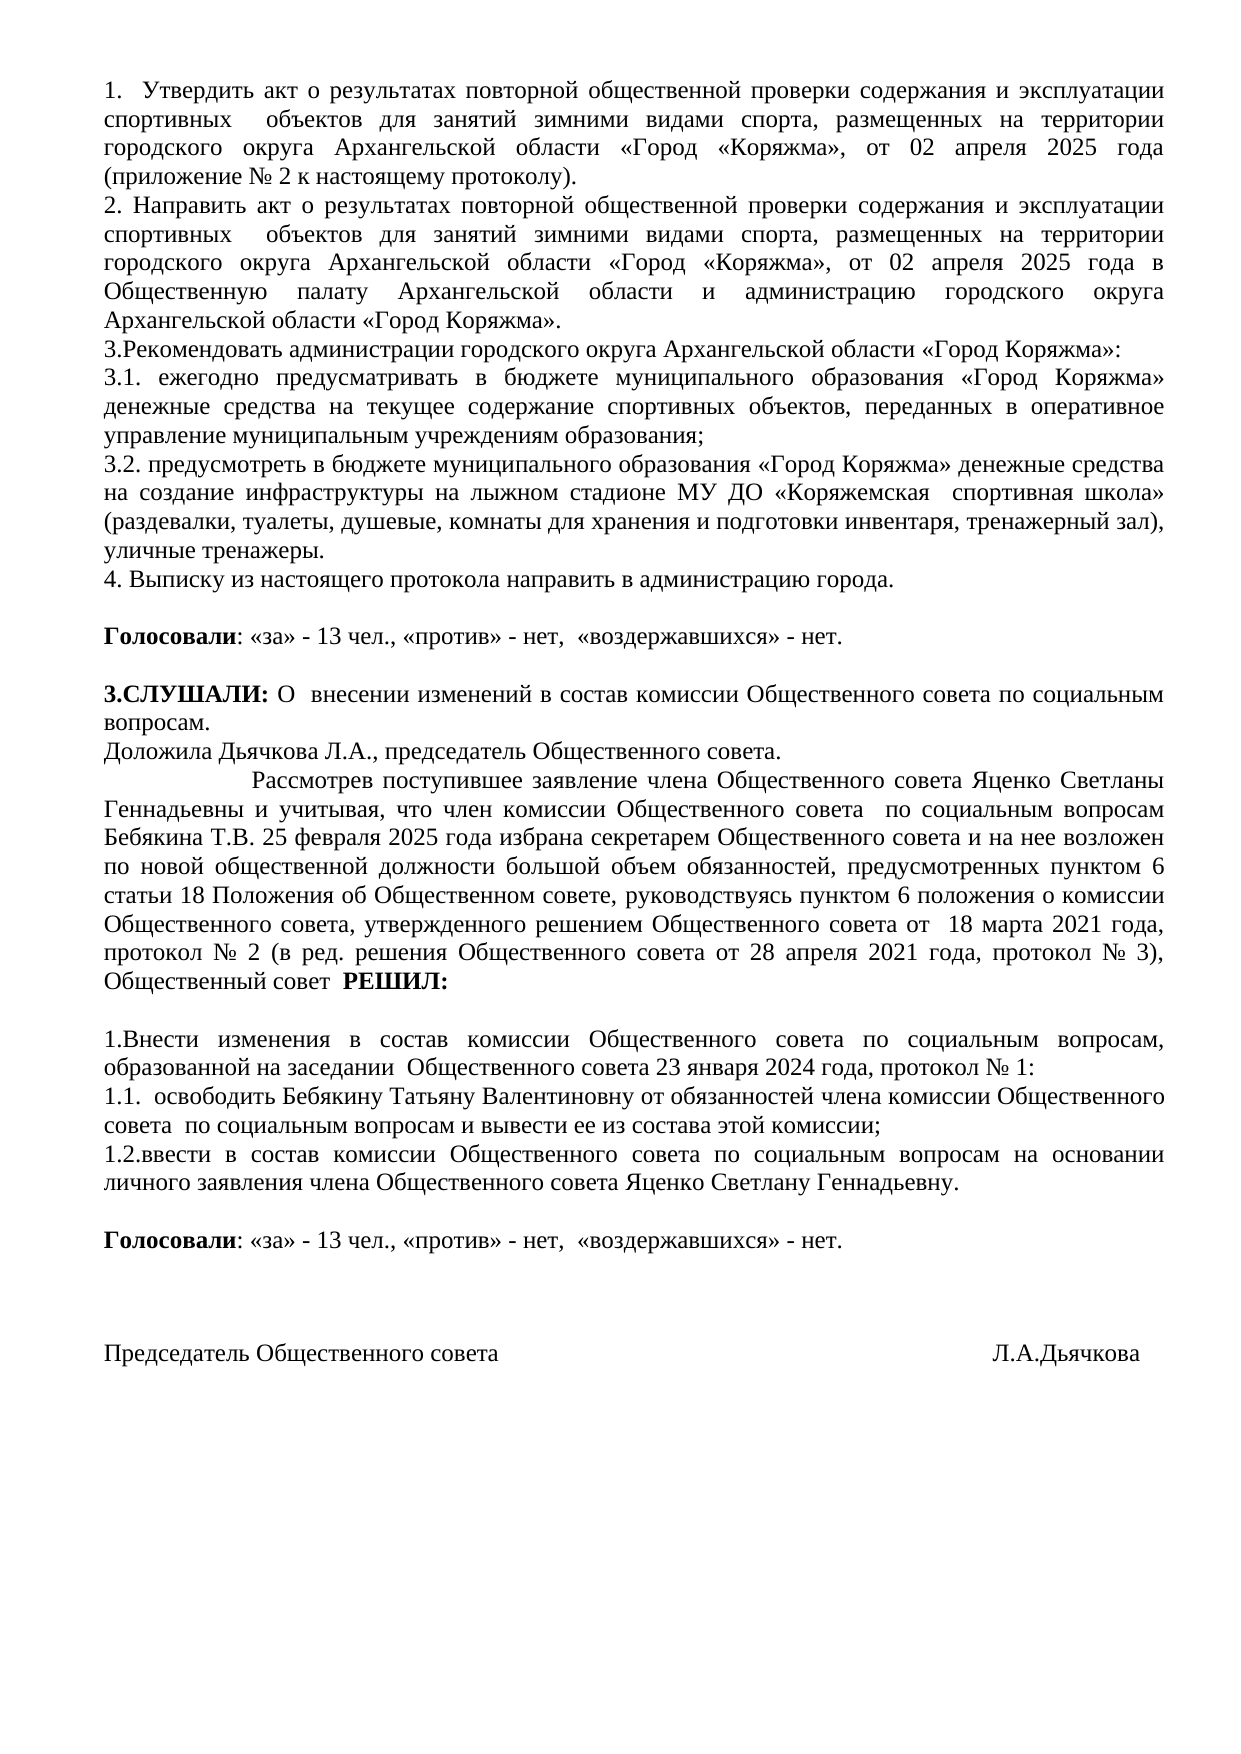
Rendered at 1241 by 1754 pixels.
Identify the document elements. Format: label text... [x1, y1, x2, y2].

text 3.2. предусмотреть в бюджете муниципального образования «Город Коряжма» денежные средства на создание инфраструктуры на лыжном стадионе МУ ДО «Коряжемская спортивная школа» (раздевалки, туалеты, душевые, комнаты для хранения и подготовки инвентаря, тренажерный зал), уличные тренажеры. [103, 449, 1165, 564]
text Доложила Дьячкова Л.А., председатель Общественного совета. [103, 736, 1165, 765]
text Голосовали: «за» - 13 чел., «против» - нет, «воздержавшихся» - нет. [103, 621, 1165, 650]
text Голосовали: «за» - 13 чел., «против» - нет, «воздержавшихся» - нет. [103, 1225, 1165, 1254]
text Рассмотрев поступившее заявление члена Общественного совета Яценко Светланы Геннадьевны и учитывая, что член комиссии Общественного совета по социальным вопросам Бебякина Т.В. 25 февраля 2025 года избрана секретарем Общественного совета и на нее возложен по новой общественной должности большой объем обязанностей, предусмотренных пунктом 6 статьи 18 Положения об Общественном совете, руководствуясь пунктом 6 положения о комиссии Общественного совета, утвержденного решением Общественного совета от 18 марта 2021 года, протокол № 2 (в ред. решения Общественного совета от 28 апреля 2021 года, протокол № 3), Общественный совет РЕШИЛ: [103, 765, 1165, 995]
text 1.1. освободить Бебякину Татьяну Валентиновну от обязанностей члена комиссии Общественного совета по социальным вопросам и вывести ее из состава этой комиссии; [103, 1081, 1165, 1139]
text 2. Направить акт о результатах повторной общественной проверки содержания и эксплуатации спортивных объектов для занятий зимними видами спорта, размещенных на территории городского округа Архангельской области «Город «Коряжма», от 02 апреля 2025 года в Общественную палату Архангельской области и администрацию городского округа Архангельской области «Город Коряжма». [103, 190, 1165, 334]
text 3.СЛУШАЛИ: О внесении изменений в состав комиссии Общественного совета по социальным вопросам. [103, 679, 1165, 736]
text 4. Выписку из настоящего протокола направить в администрацию города. [103, 564, 1165, 592]
text 3.Рекомендовать администрации городского округа Архангельской области «Город Коряжма»: [103, 334, 1165, 362]
text 1.2.ввести в состав комиссии Общественного совета по социальным вопросам на основании личного заявления члена Общественного совета Яценко Светлану Геннадьевну. [103, 1139, 1165, 1196]
text 3.1. ежегодно предусматривать в бюджете муниципального образования «Город Коряжма» денежные средства на текущее содержание спортивных объектов, переданных в оперативное управление муниципальным учреждениям образования; [103, 362, 1165, 449]
text 1.Внести изменения в состав комиссии Общественного совета по социальным вопросам, образованной на заседании Общественного совета 23 января 2024 года, протокол № 1: [103, 1024, 1165, 1081]
text Председатель Общественного совета Л.А.Дьячкова [103, 1338, 1165, 1367]
text 1. Утвердить акт о результатах повторной общественной проверки содержания и эксплуатации спортивных объектов для занятий зимними видами спорта, размещенных на территории городского округа Архангельской области «Город «Коряжма», от 02 апреля 2025 года (приложение № 2 к настоящему протоколу). [103, 75, 1165, 190]
